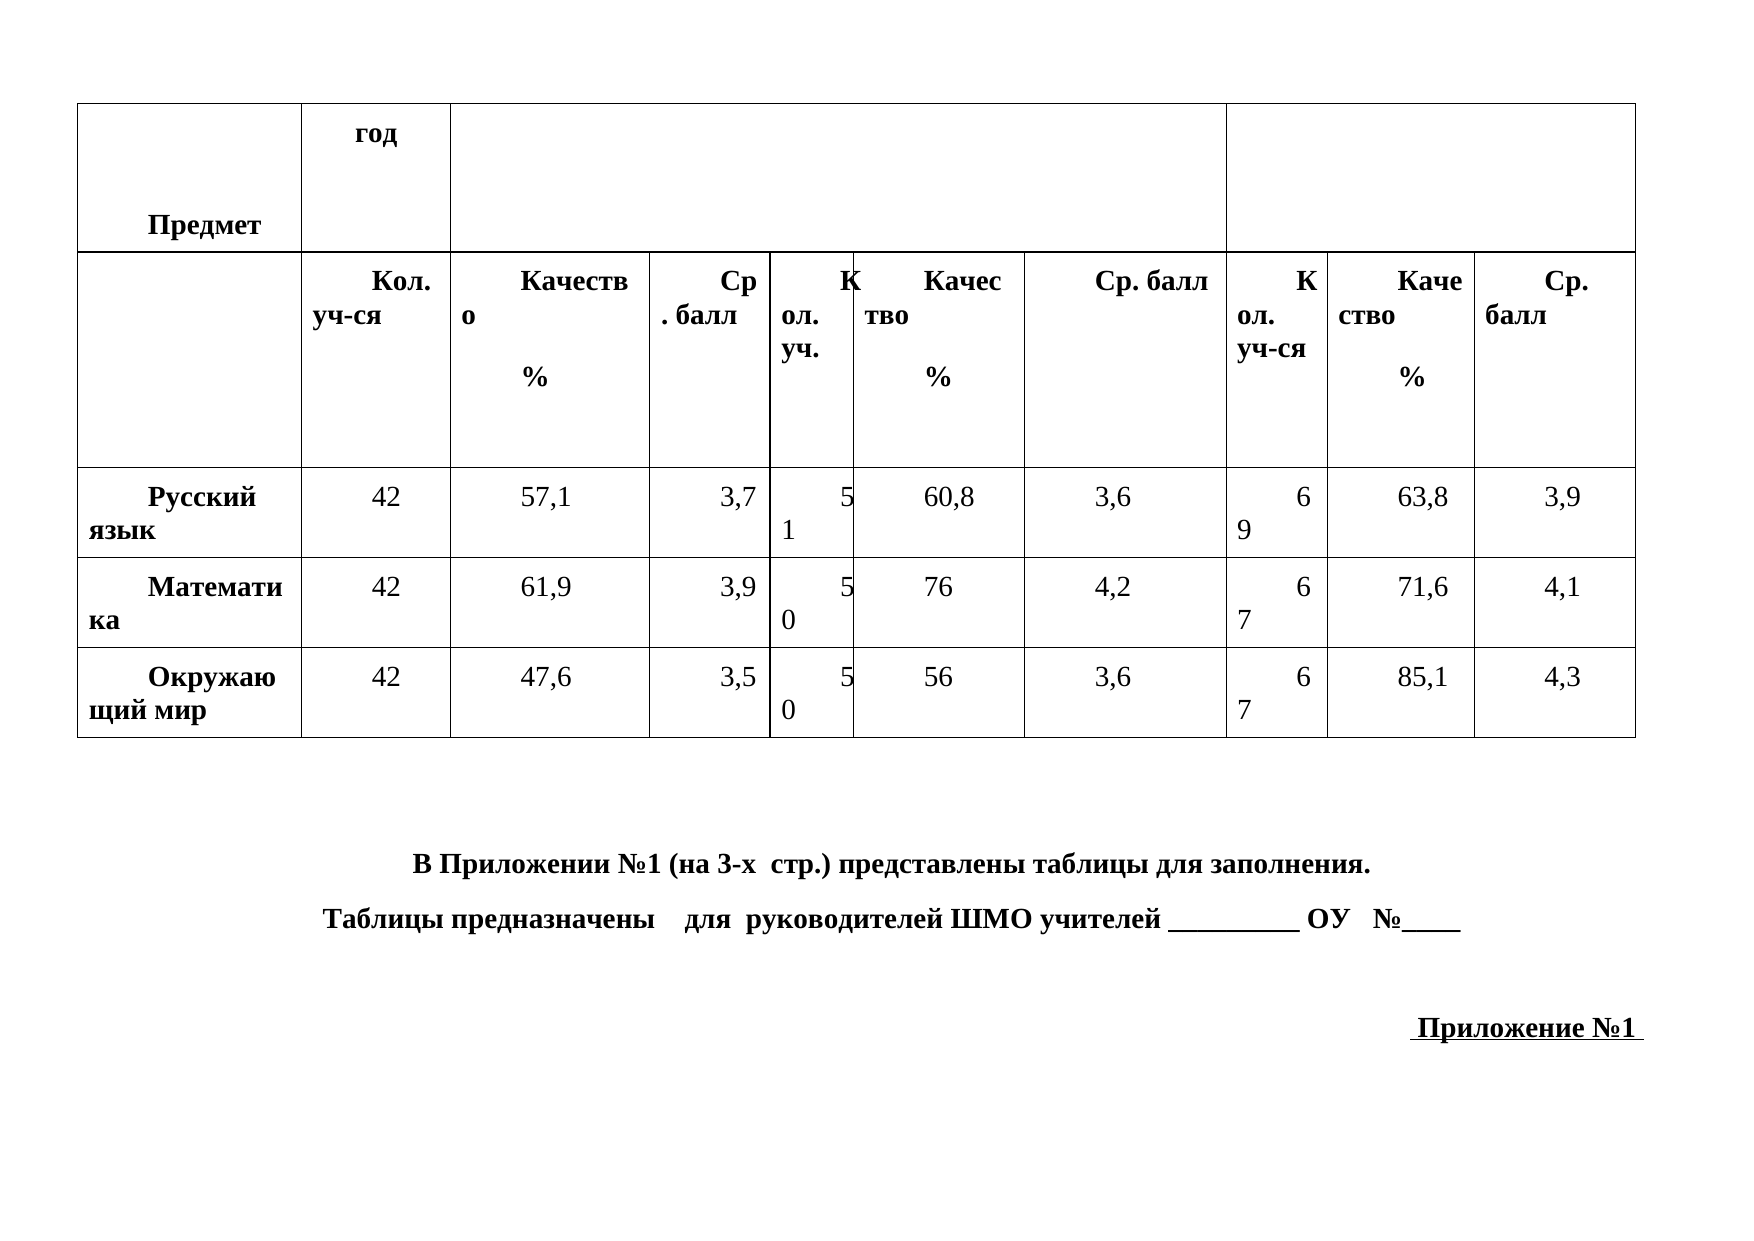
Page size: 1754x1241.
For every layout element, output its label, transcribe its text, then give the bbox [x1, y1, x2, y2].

table_cell Качество % [451, 253, 649, 467]
table_cell 4,2 [1025, 558, 1226, 647]
table_cell Кол. уч-ся [1227, 253, 1327, 467]
table_cell 57,1 [451, 468, 649, 557]
table_cell Ср. балл [1025, 253, 1226, 467]
table_cell Математика [78, 558, 301, 647]
text Приложение №1 [89, 1010, 1636, 1043]
table_cell 50 [771, 558, 853, 647]
table_cell 71,6 [1328, 558, 1474, 647]
table_cell Ср. балл [1475, 253, 1635, 467]
table_cell Окружающий мир [78, 648, 301, 737]
table_cell 85,1 [1328, 648, 1474, 737]
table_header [302, 104, 450, 251]
table_cell 3,9 [650, 558, 769, 647]
table_cell 50 [771, 648, 853, 737]
table_cell 51 [771, 468, 853, 557]
table_cell 67 [1227, 648, 1327, 737]
table_cell Качество % [1328, 253, 1474, 467]
table_cell 47,6 [451, 648, 649, 737]
text Таблицы предназначены для руководителей ШМО учителей _________ ОУ №____ [89, 901, 1636, 934]
table_cell 56 [854, 648, 1024, 737]
table_cell 3,7 [650, 468, 769, 557]
table_cell Русский язык [78, 468, 301, 557]
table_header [1227, 104, 1635, 251]
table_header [451, 104, 1226, 251]
table_cell 42 [302, 648, 450, 737]
table_cell Качество % [854, 253, 1024, 467]
table_cell 3,5 [650, 648, 769, 737]
table_cell 63,8 [1328, 468, 1474, 557]
table_cell Кол. уч. [771, 253, 853, 467]
table_cell Ср. балл [650, 253, 769, 467]
table_cell 4,1 [1475, 558, 1635, 647]
table_cell 4,3 [1475, 648, 1635, 737]
table_cell 42 [302, 558, 450, 647]
table_cell 60,8 [854, 468, 1024, 557]
table_header Предмет [78, 104, 301, 251]
table_cell 76 [854, 558, 1024, 647]
table_cell 67 [1227, 558, 1327, 647]
table_cell 3,6 [1025, 648, 1226, 737]
table_cell 69 [1227, 468, 1327, 557]
table_cell [78, 253, 301, 467]
table_cell 3,9 [1475, 468, 1635, 557]
table_cell 42 [302, 468, 450, 557]
table_cell Кол. уч-ся [302, 253, 450, 467]
table_cell 3,6 [1025, 468, 1226, 557]
text В Приложении №1 (на 3-х стр.) представлены таблицы для заполнения. [89, 847, 1636, 880]
table_cell 61,9 [451, 558, 649, 647]
